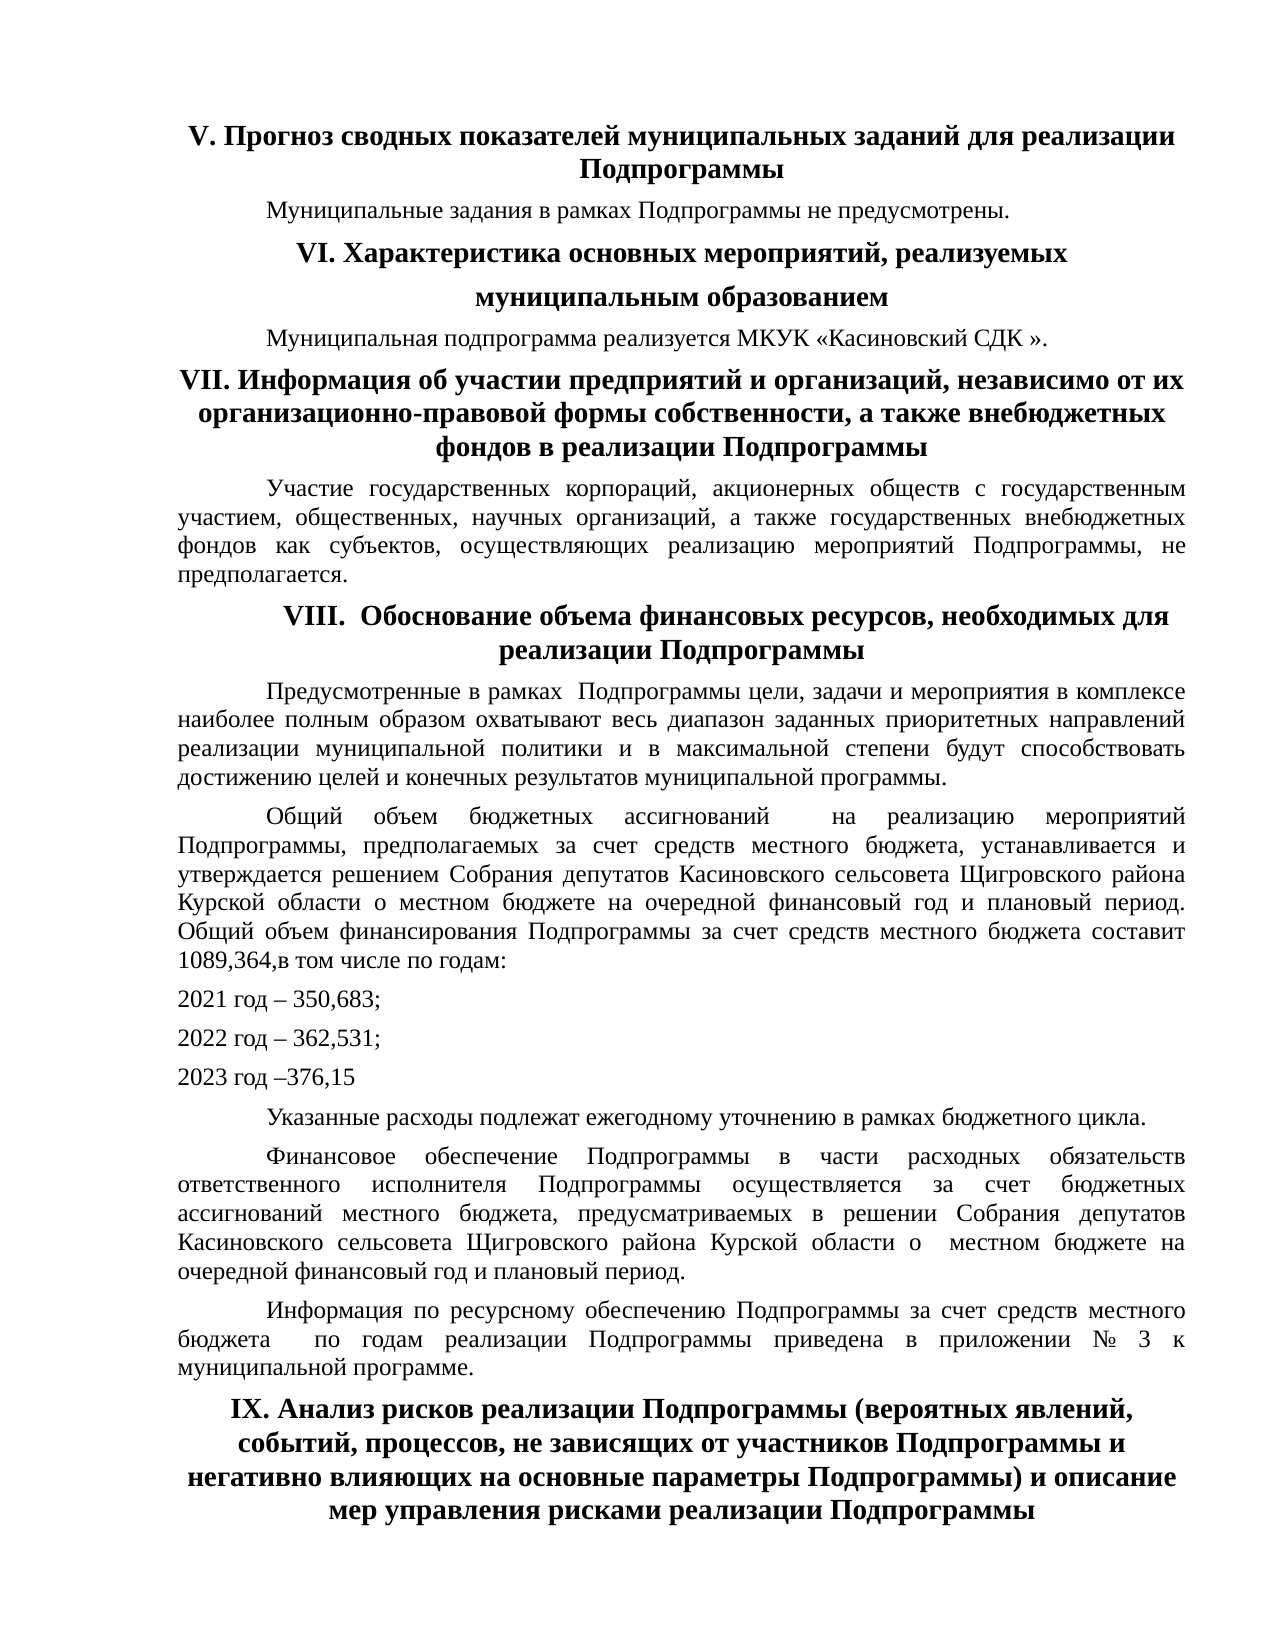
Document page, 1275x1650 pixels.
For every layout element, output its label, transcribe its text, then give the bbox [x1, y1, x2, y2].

text 2021 год – 350,683; [177, 984, 1186, 1013]
text Участие государственных корпораций, акционерных обществ с государственным участием, общественных, научных организаций, а также государственных внебюджетных фондов как субъектов, осуществляющих реализацию мероприятий Подпрограммы, не предполагается. [177, 473, 1186, 588]
text муниципальным образованием [177, 279, 1186, 312]
text Муниципальные задания в рамках Подпрограммы не предусмотрены. [177, 196, 1186, 224]
text 2023 год –376,15 [177, 1062, 1186, 1091]
text V. Прогноз сводных показателей муниципальных заданий для реализации Подпрограммы [177, 118, 1186, 185]
text VI. Характеристика основных мероприятий, реализуемых [177, 235, 1186, 268]
text Финансовое обеспечение Подпрограммы в части расходных обязательств ответственного исполнителя Подпрограммы осуществляется за счет бюджетных ассигнований местного бюджета, предусматриваемых в решении Собрания депутатов Касиновского сельсовета Щигровского района Курской области о местном бюджете на очередной финансовый год и плановый период. [177, 1141, 1186, 1284]
text VII. Информация об участии предприятий и организаций, независимо от их организационно-правовой формы собственности, а также внебюджетных фондов в реализации Подпрограммы [177, 362, 1186, 462]
text IX. Анализ рисков реализации Подпрограммы (вероятных явлений, событий, процессов, не зависящих от участников Подпрограммы и негативно влияющих на основные параметры Подпрограммы) и описание мер управления рисками реализации Подпрограммы [177, 1392, 1186, 1526]
text Муниципальная подпрограмма реализуется МКУК «Касиновский СДК ». [177, 323, 1186, 351]
text 2022 год – 362,531; [177, 1023, 1186, 1052]
text Информация по ресурсному обеспечению Подпрограммы за счет средств местного бюджета по годам реализации Подпрограммы приведена в приложении № 3 к муниципальной программе. [177, 1295, 1186, 1381]
text Общий объем бюджетных ассигнований на реализацию мероприятий Подпрограммы, предполагаемых за счет средств местного бюджета, устанавливается и утверждается решением Собрания депутатов Касиновского сельсовета Щигровского района Курской области о местном бюджете на очередной финансовый год и плановый период. Общий объем финансирования Подпрограммы за счет средств местного бюджета составит 1089,364,в том числе по годам: [177, 801, 1186, 974]
text VIII. Обоснование объема финансовых ресурсов, необходимых для реализации Подпрограммы [177, 598, 1186, 665]
text Указанные расходы подлежат ежегодному уточнению в рамках бюджетного цикла. [177, 1102, 1186, 1130]
text Предусмотренные в рамках Подпрограммы цели, задачи и мероприятия в комплексе наиболее полным образом охватывают весь диапазон заданных приоритетных направлений реализации муниципальной политики и в максимальной степени будут способствовать достижению целей и конечных результатов муниципальной программы. [177, 676, 1186, 791]
